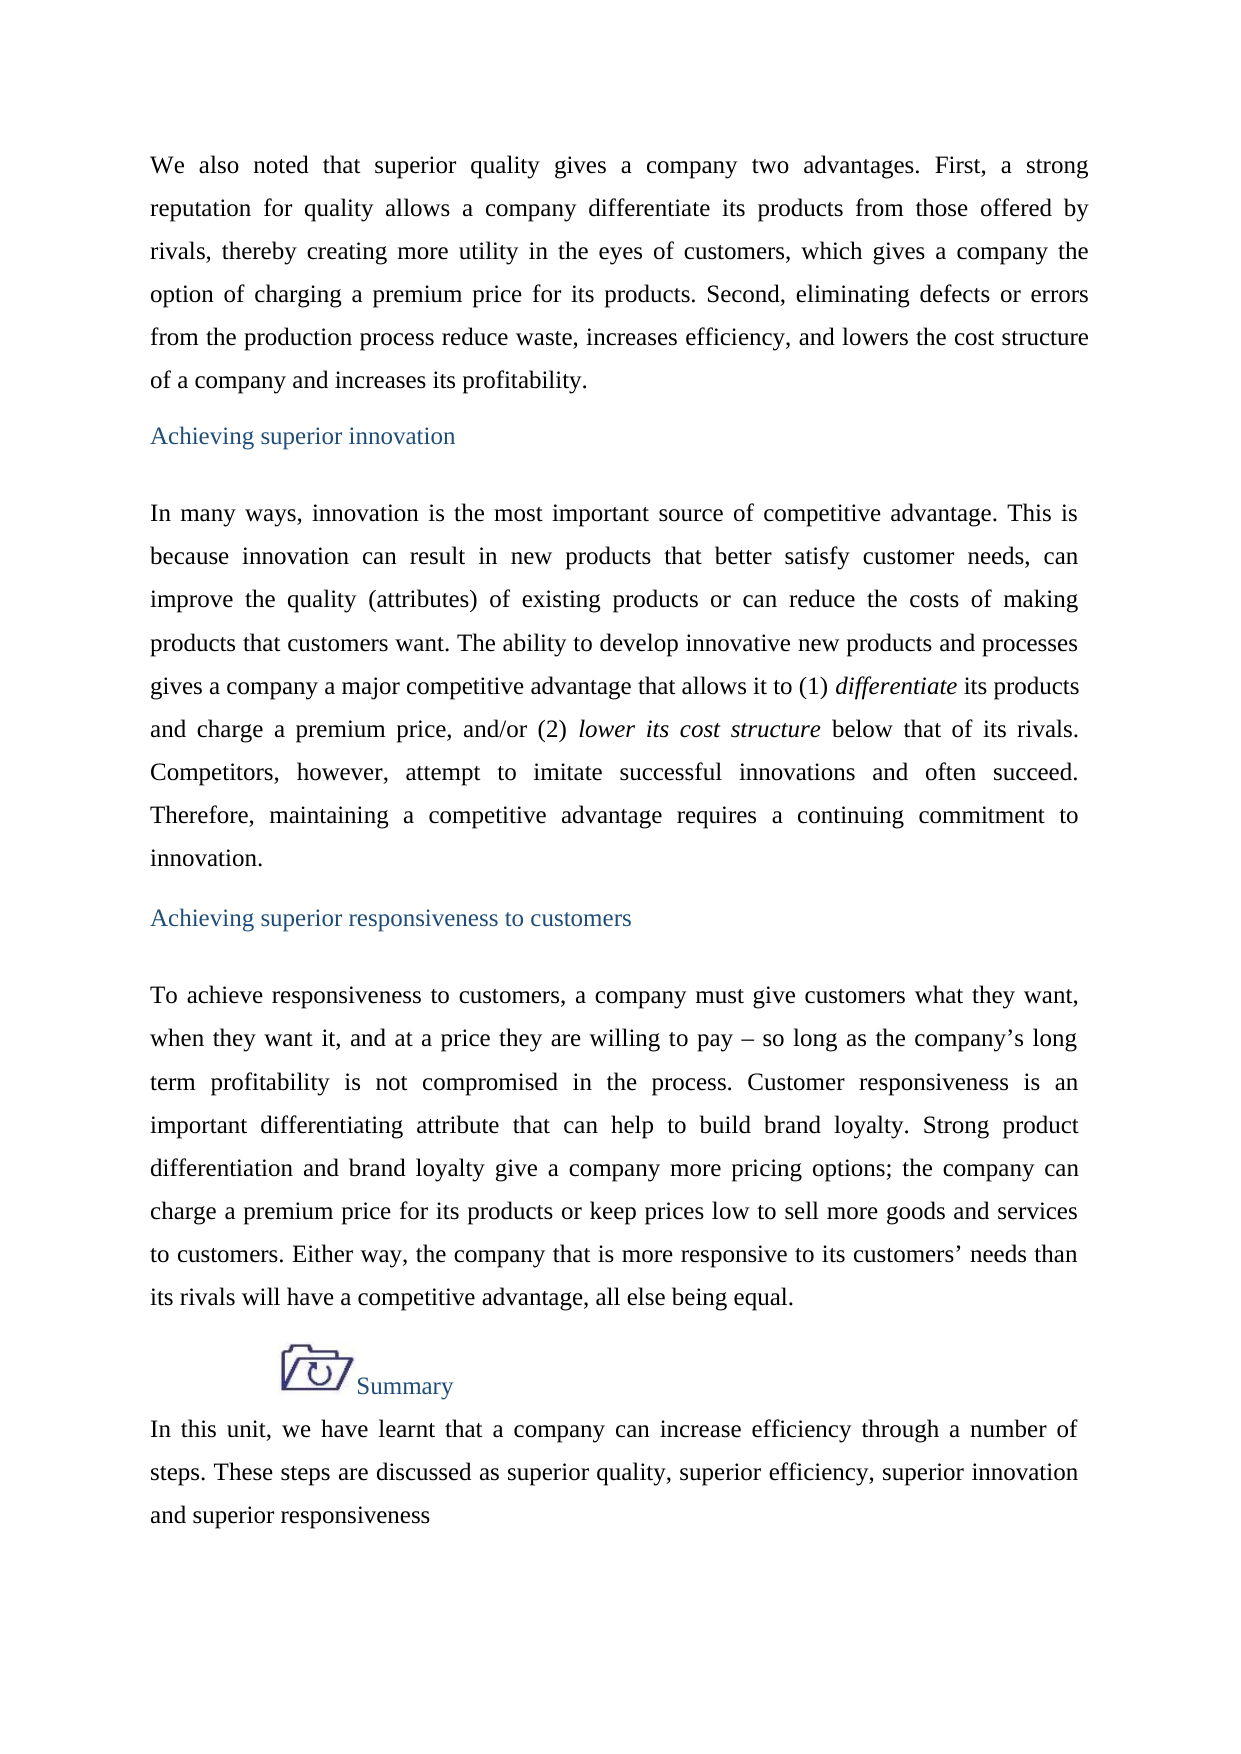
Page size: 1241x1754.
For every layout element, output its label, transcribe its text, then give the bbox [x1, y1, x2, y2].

picture [277, 1342, 357, 1395]
text To achieve responsiveness to customers, a company must give customers what they want, when they want it, and at a price they are willing to pay – so long as the company’s long term profitability is not compromised in the process. Customer responsiveness is an important differentiating attribute that can help to build brand loyalty. Strong product differentiation and brand loyalty give a company more pricing options; the company can charge a premium price for its products or keep prices low to sell more goods and services to customers. Either way, the company that is more responsive to its customers’ needs than its rivals will have a competitive advantage, all else being equal. [150, 980, 1079, 1311]
subtitle Achieving superior responsiveness to customers [150, 903, 1080, 932]
text In many ways, innovation is the most important source of competitive advantage. This is because innovation can result in new products that better satisfy customer needs, can improve the quality (attributes) of existing products or can reduce the costs of making products that customers want. The ability to develop innovative new products and processes gives a company a major competitive advantage that allows it to (1) differentiate its products and charge a premium price, and/or (2) lower its cost structure below that of its rivals. Competitors, however, attempt to imitate successful innovations and often succeed. Therefore, maintaining a competitive advantage requires a continuing commitment to innovation. [150, 498, 1079, 872]
subtitle Achieving superior innovation [150, 421, 1080, 450]
text In this unit, we have learnt that a company can increase efficiency through a number of steps. These steps are discussed as superior quality, superior efficiency, superior innovation and superior responsiveness [150, 1414, 1079, 1529]
subtitle Summary [278, 1342, 1080, 1400]
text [150, 150, 1090, 394]
